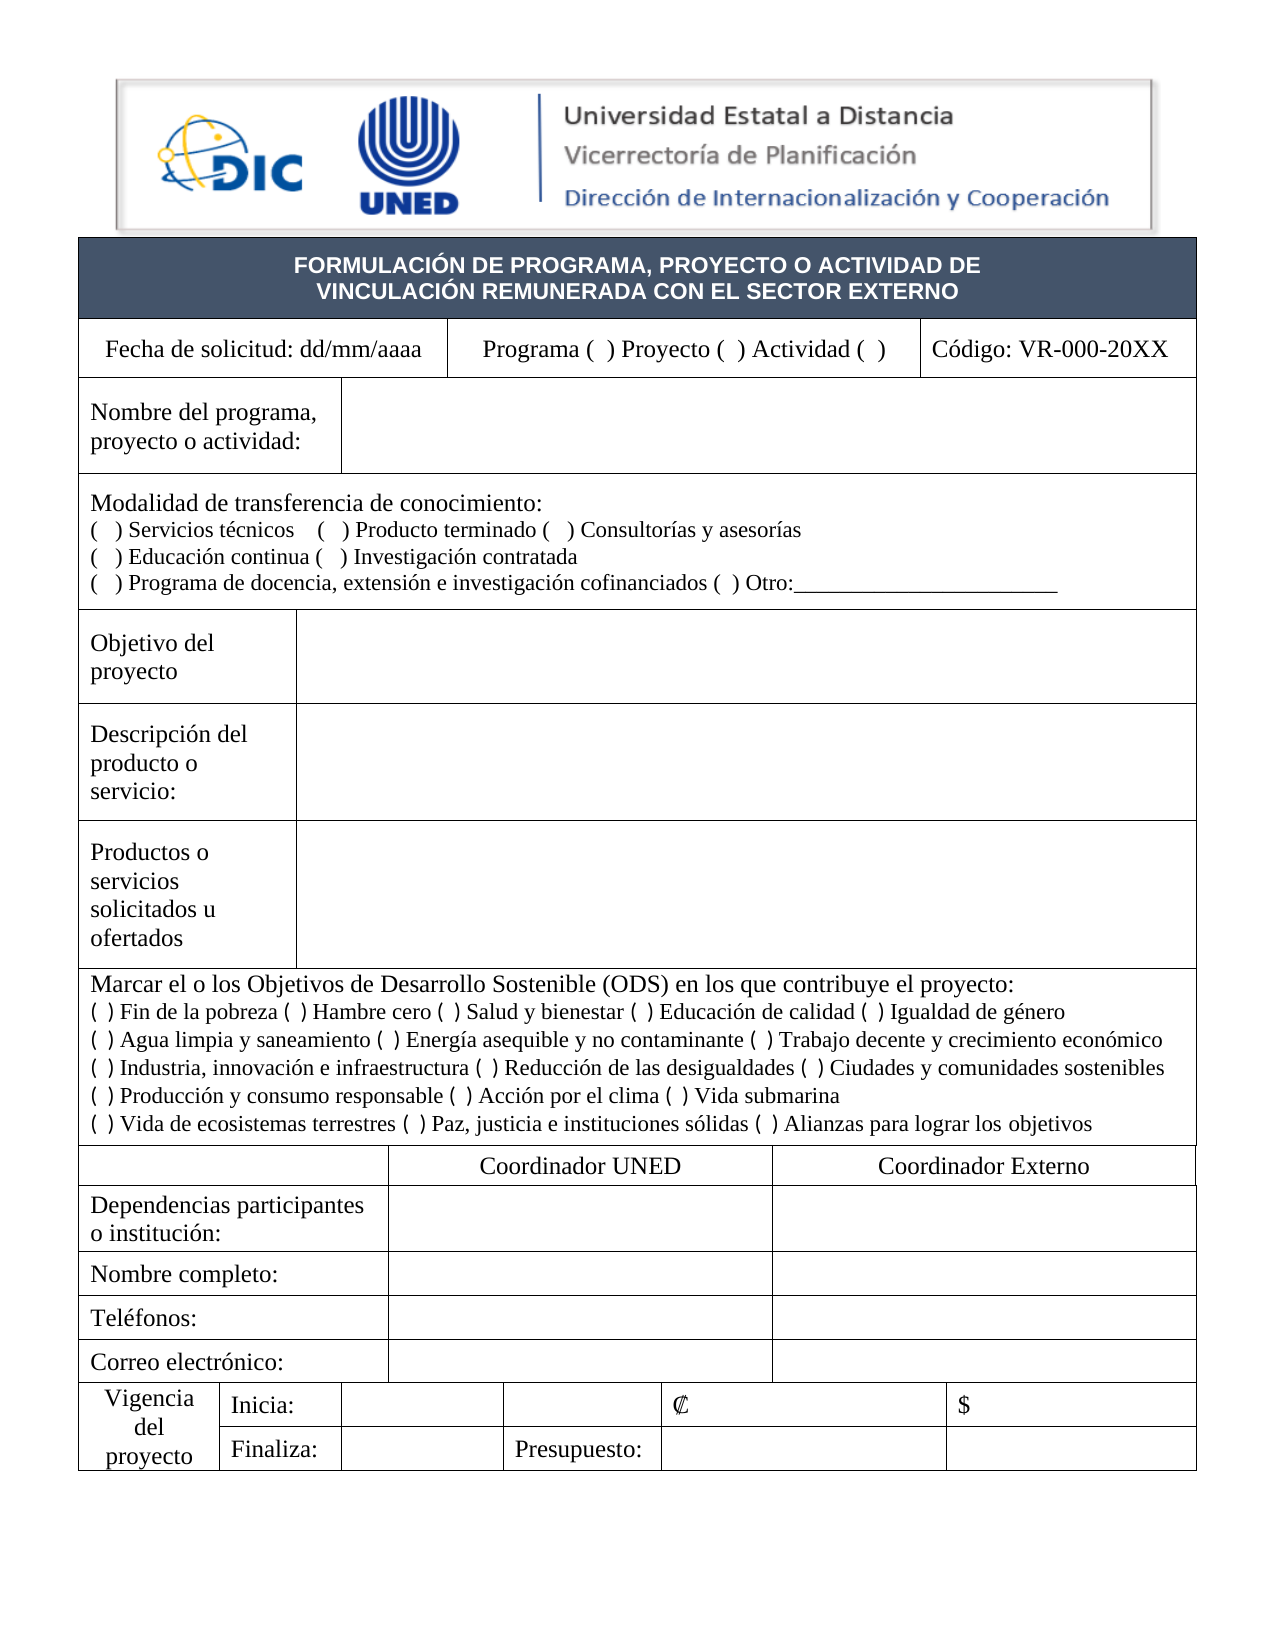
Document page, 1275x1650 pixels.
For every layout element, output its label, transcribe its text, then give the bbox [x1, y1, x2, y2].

table_cell [773, 1340, 1196, 1382]
table_cell Programa ( ) Proyecto ( ) Actividad ( ) [448, 319, 920, 377]
table_cell Objetivo del proyecto [79, 610, 296, 703]
table_cell Presupuesto: [504, 1427, 661, 1469]
table_cell [297, 610, 1196, 703]
table_cell Fecha de solicitud: dd/mm/aaaa [79, 319, 447, 377]
table_cell [389, 1340, 772, 1382]
table_cell ₡ [662, 1383, 946, 1426]
table_cell [389, 1296, 772, 1339]
table_cell Descripción del producto o servicio: [79, 704, 296, 820]
table_cell Teléfonos: [79, 1296, 388, 1339]
table_cell Coordinador Externo [773, 1146, 1195, 1185]
table_header FORMULACIÓN DE PROGRAMA, PROYECTO O ACTIVIDAD DE VINCULACIÓN REMUNERADA CON EL SECTOR EXTERNO [79, 238, 1196, 318]
table_cell [389, 1252, 772, 1295]
picture [112, 73, 1161, 237]
table_cell Finaliza: [220, 1427, 341, 1469]
table_cell [389, 1186, 772, 1251]
table_cell Correo electrónico: [79, 1340, 388, 1382]
table_cell Código: VR-000-20XX [921, 319, 1196, 377]
table_cell Vigencia del proyecto [79, 1383, 219, 1469]
table_cell [297, 704, 1196, 820]
table_cell Coordinador UNED [389, 1146, 772, 1185]
table_cell [342, 1427, 503, 1469]
table_cell [773, 1252, 1196, 1295]
table_cell [662, 1427, 946, 1469]
table_cell [947, 1427, 1196, 1469]
table_cell [773, 1296, 1196, 1339]
table_cell Inicia: [220, 1383, 341, 1426]
table_cell [342, 378, 1196, 473]
table_cell Modalidad de transferencia de conocimiento: ( ) Servicios técnicos ( ) Producto terminado ( ) Consultorías y asesorías ( ) Educación continua ( ) Investigación contratada ( ) Programa de docencia, extensión e investigación cofinanciados ( ) Otro:_______________________ [79, 474, 1196, 609]
table_cell [79, 1146, 388, 1185]
table_cell $ [947, 1383, 1196, 1426]
table_cell Dependencias participantes o institución: [79, 1186, 388, 1251]
table_cell [773, 1186, 1196, 1251]
table_cell Nombre del programa, proyecto o actividad: [79, 378, 341, 473]
table_cell Nombre completo: [79, 1252, 388, 1295]
table_cell [342, 1383, 503, 1426]
table_cell Marcar el o los Objetivos de Desarrollo Sostenible (ODS) en los que contribuye el proyecto: ( ) Fin de la pobreza ( ) Hambre cero ( ) Salud y bienestar ( ) Educación de calidad ( ) Igualdad de género ( ) Agua limpia y saneamiento ( ) Energía asequible y no contaminante ( ) Trabajo decente y crecimiento económico ( ) Industria, innovación e infraestructura ( ) Reducción de las desigualdades ( ) Ciudades y comunidades sostenibles ( ) Producción y consumo responsable ( ) Acción por el clima ( ) Vida submarina ( ) Vida de ecosistemas terrestres ( ) Paz, justicia e instituciones sólidas ( ) Alianzas para lograr los objetivos __Vida de ecosistemas terrestres [79, 969, 1196, 1145]
table_cell [504, 1383, 661, 1426]
table_cell Productos o servicios solicitados u ofertados [79, 821, 296, 968]
table_cell [297, 821, 1196, 968]
